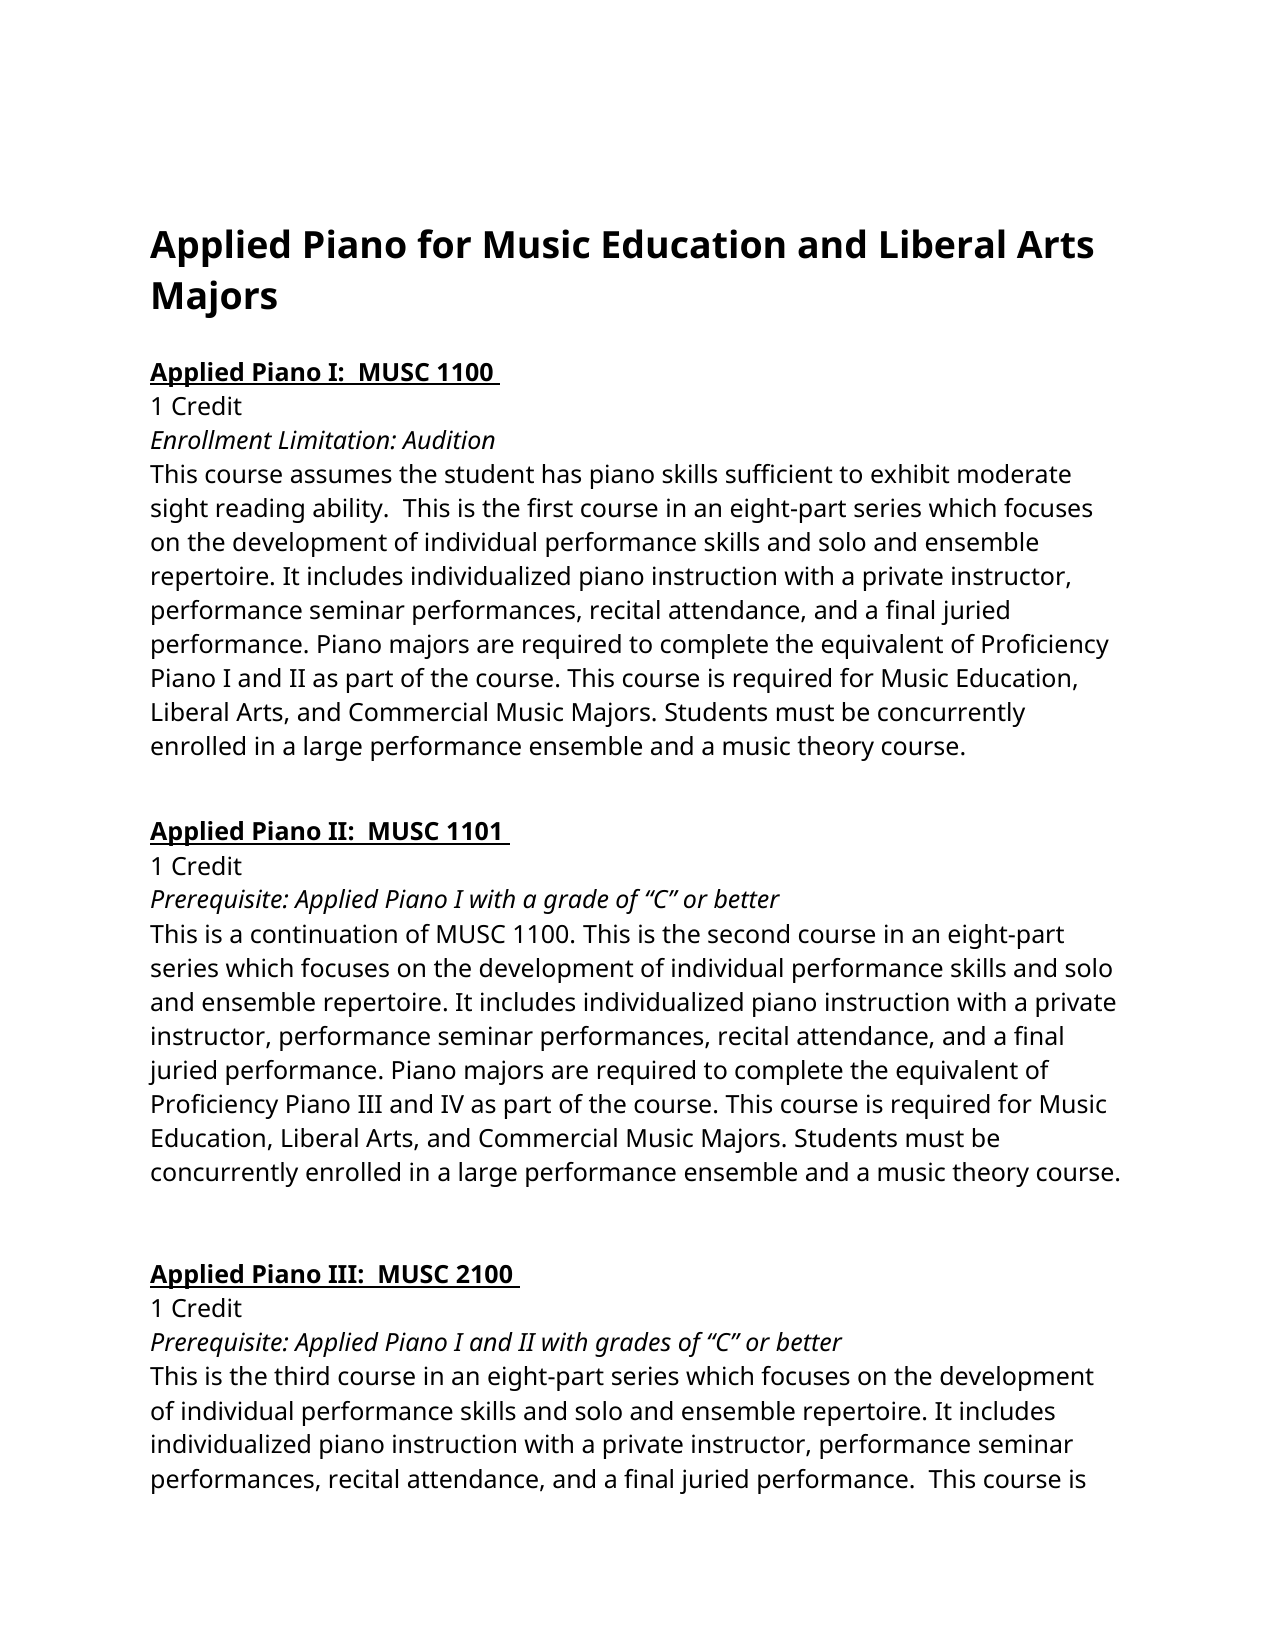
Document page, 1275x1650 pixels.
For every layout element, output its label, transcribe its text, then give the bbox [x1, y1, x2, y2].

text Applied Piano III: MUSC 2100 [150, 1257, 1125, 1291]
text Applied Piano II: MUSC 1101 [150, 814, 1125, 848]
text This course assumes the student has piano skills sufficient to exhibit moderate sight reading ability. This is the first course in an eight-part series which focuses on the development of individual performance skills and solo and ensemble repertoire. It includes individualized piano instruction with a private instructor, performance seminar performances, recital attendance, and a final juried performance. Piano majors are required to complete the equivalent of Proficiency Piano I and II as part of the course. This course is required for Music Education, Liberal Arts, and Commercial Music Majors. Students must be concurrently enrolled in a large performance ensemble and a music theory course. [150, 456, 1125, 763]
text This is a continuation of MUSC 1100. This is the second course in an eight-part series which focuses on the development of individual performance skills and solo and ensemble repertoire. It includes individualized piano instruction with a private instructor, performance seminar performances, recital attendance, and a final juried performance. Piano majors are required to complete the equivalent of Proficiency Piano III and IV as part of the course. This course is required for Music Education, Liberal Arts, and Commercial Music Majors. Students must be concurrently enrolled in a large performance ensemble and a music theory course. [150, 916, 1125, 1189]
text 1 Credit [150, 1291, 1125, 1325]
text Enrollment Limitation: Audition [150, 422, 1125, 456]
text Prerequisite: Applied Piano I with a grade of “C” or better [150, 882, 1125, 916]
text Prerequisite: Applied Piano I and II with grades of “C” or better [150, 1325, 1125, 1359]
text 1 Credit [150, 848, 1125, 882]
text Applied Piano I: MUSC 1100 [150, 354, 1125, 388]
text Applied Piano for Music Education and Liberal Arts Majors [150, 218, 1125, 320]
text 1 Credit [150, 388, 1125, 422]
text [150, 1359, 1125, 1495]
